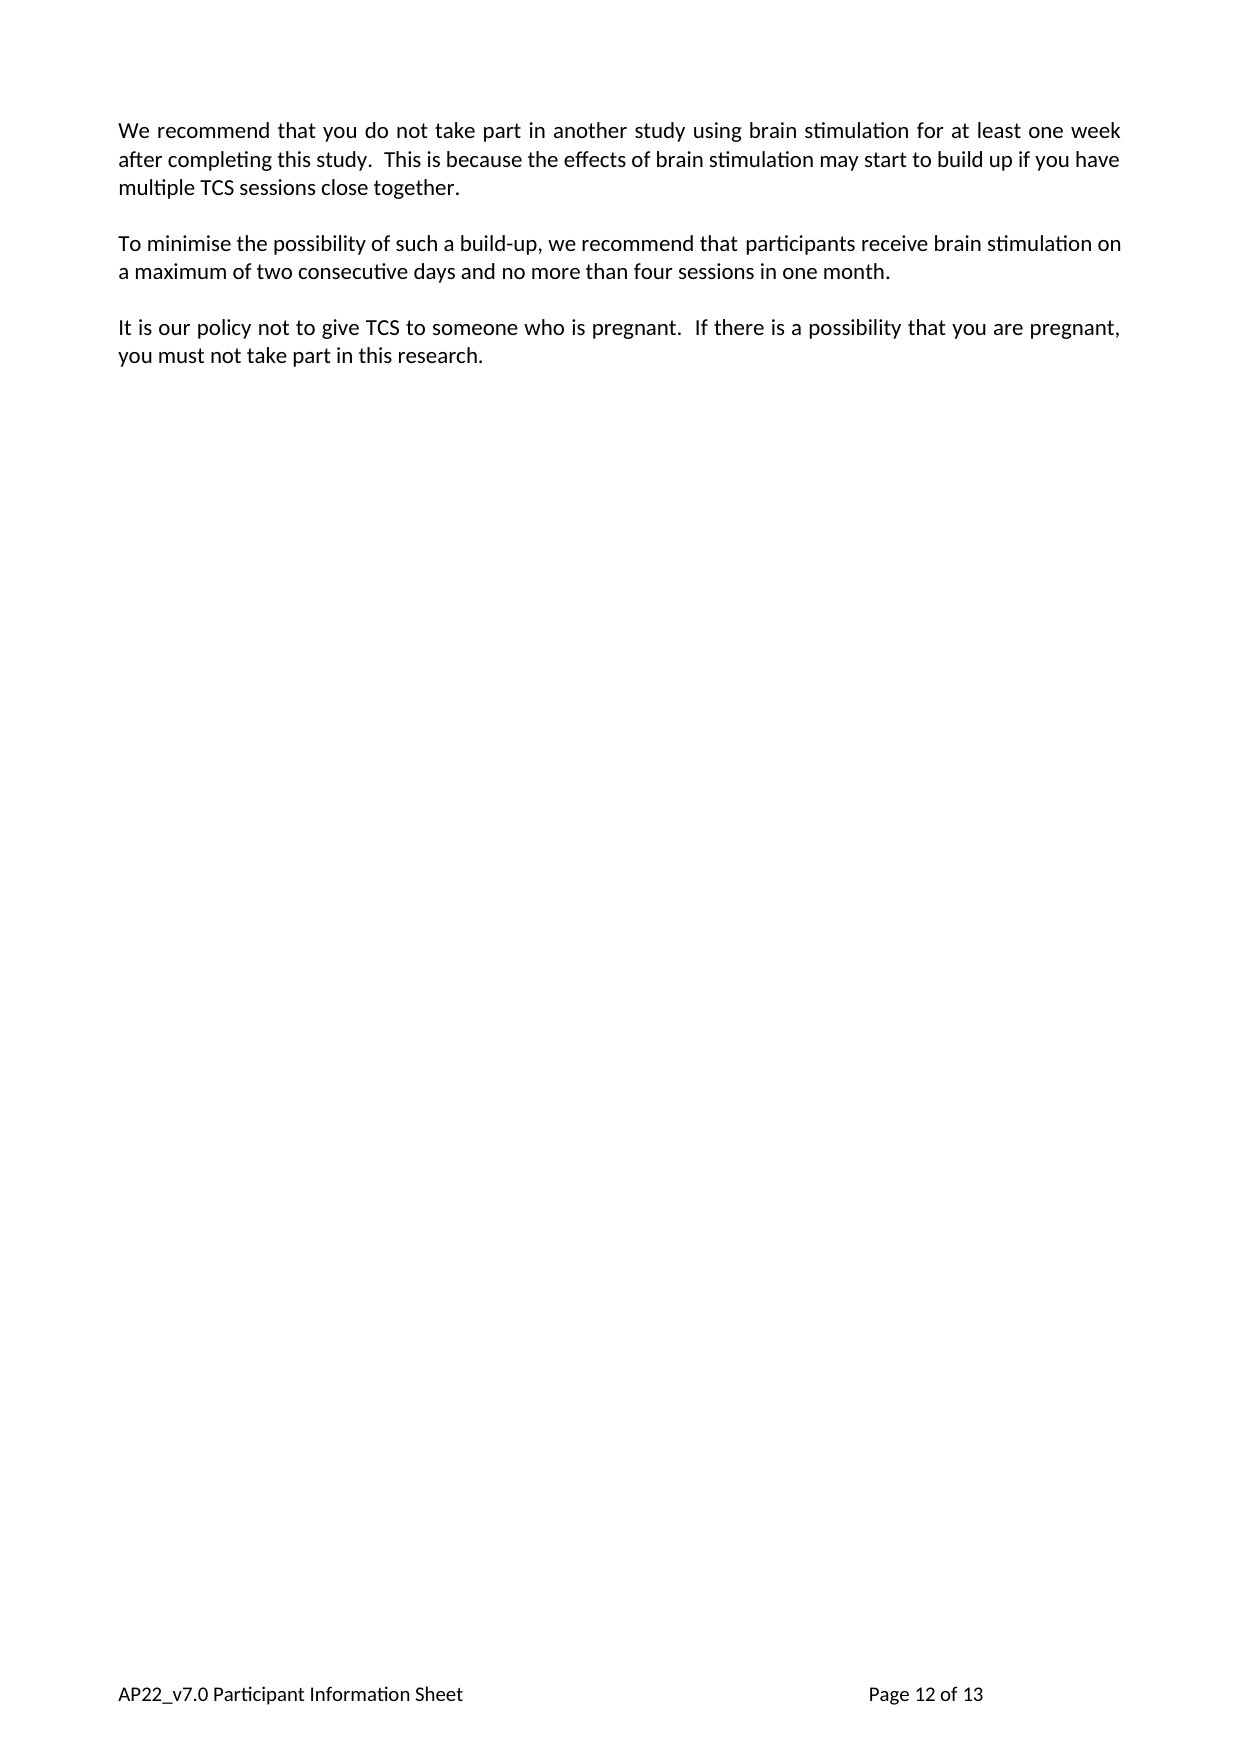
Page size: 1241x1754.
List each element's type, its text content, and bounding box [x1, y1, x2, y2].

text To minimise the possibility of such a build-up, we recommend that participants receive brain stimulation on a maximum of two consecutive days and no more than four sessions in one month. [118, 229, 1122, 285]
text We recommend that you do not take part in another study using brain stimulation for at least one week after completing this study. This is because the effects of brain stimulation may start to build up if you have multiple TCS sessions close together. [118, 117, 1122, 201]
text It is our policy not to give TCS to someone who is pregnant. If there is a possibility that you are pregnant, you must not take part in this research. [118, 313, 1122, 369]
